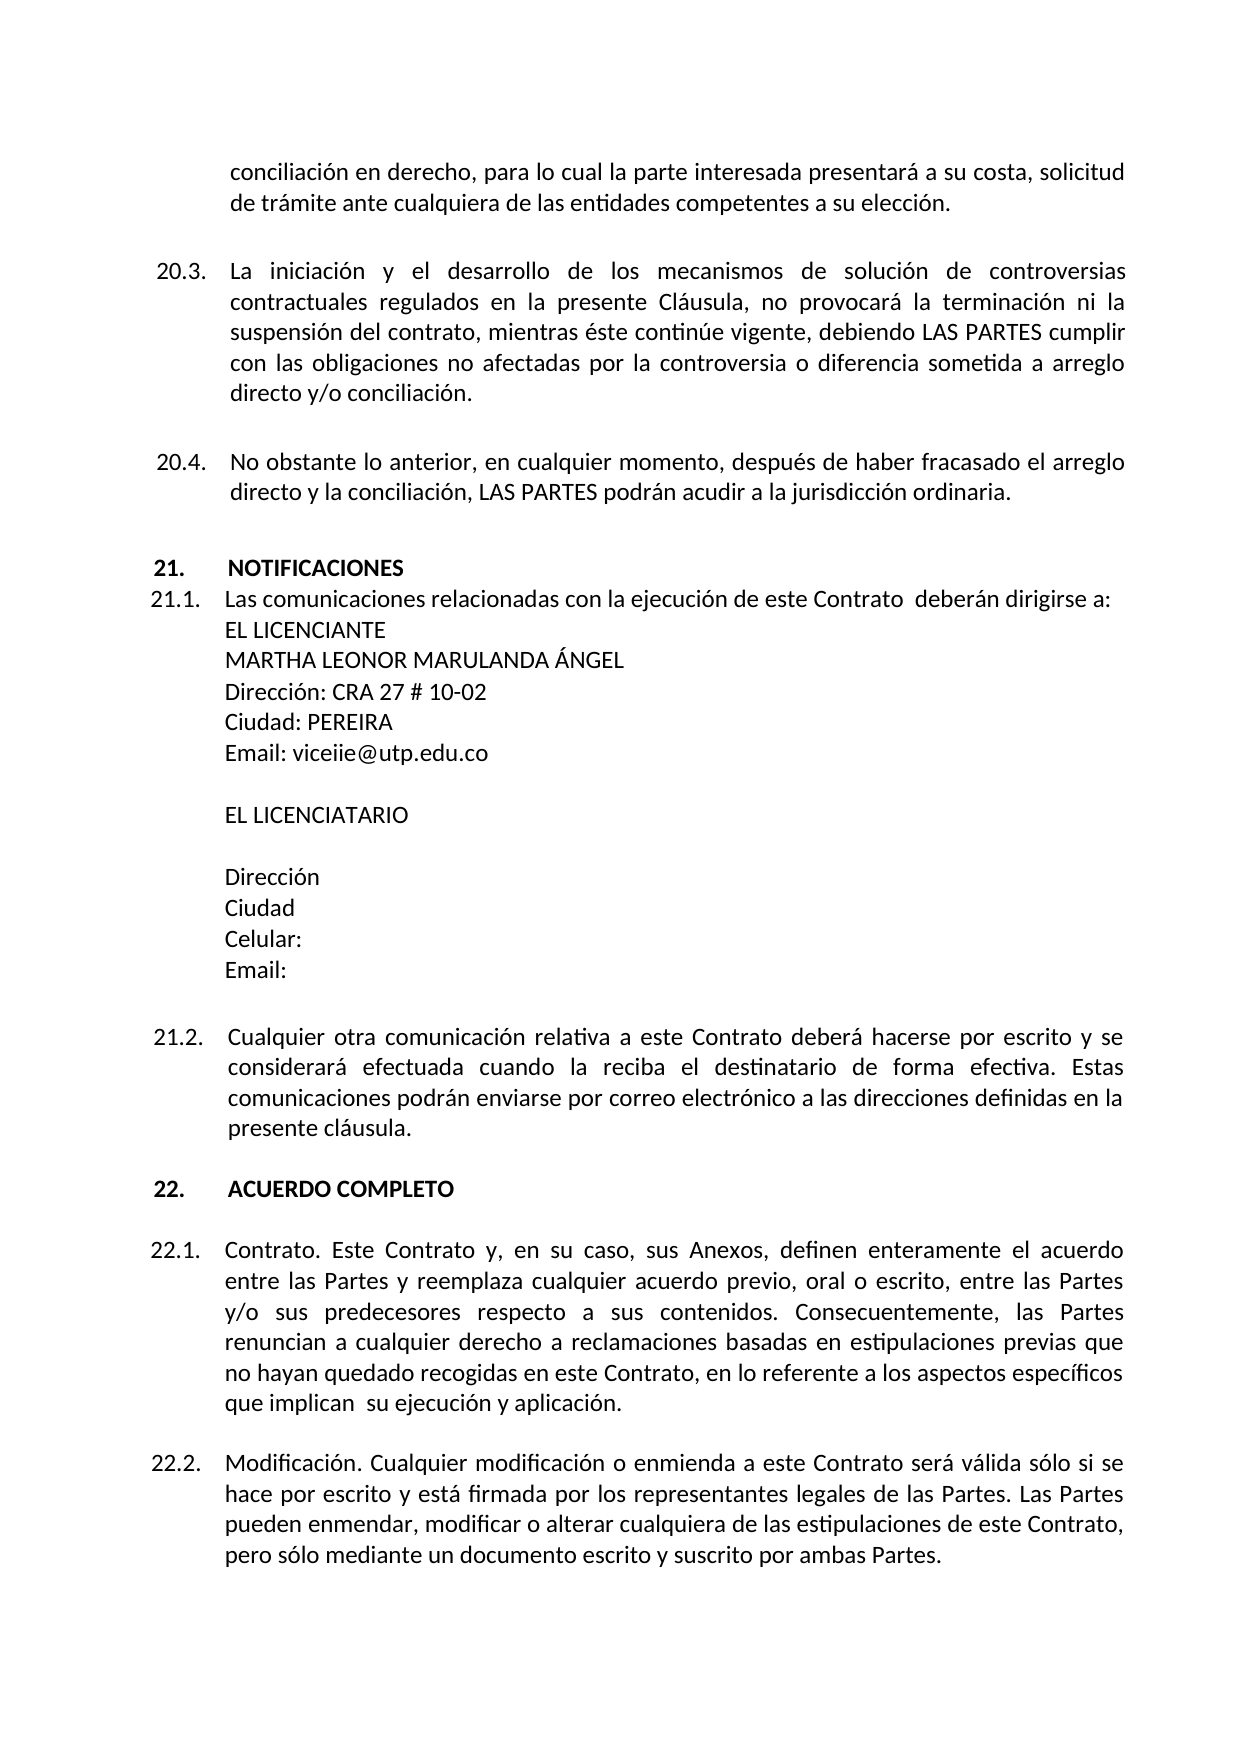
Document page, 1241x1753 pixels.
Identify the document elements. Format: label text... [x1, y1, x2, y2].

text Celular: [224, 923, 1146, 954]
text Ciudad: PEREIRA [224, 707, 1146, 737]
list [156, 156, 1127, 217]
text MARTHA LEONOR MARULANDA ÁNGEL [224, 645, 1146, 675]
list Modificación. Cualquier modificación o enmienda a este Contrato será válida sólo si se hace por escrito y está firmada por los representantes legales de las Partes. Las Partes pueden enmendar, modificar o alterar cualquiera de las estipulaciones de este Contrato, pero sólo mediante un documento escrito y suscrito por ambas Partes. [151, 1447, 1126, 1569]
list Las comunicaciones relacionadas con la ejecución de este Contrato deberán dirigirse a: [150, 583, 1123, 613]
text EL LICENCIANTE [224, 614, 1146, 644]
text Dirección [224, 861, 1146, 892]
text Dirección: CRA 27 # 10-02 [224, 676, 1146, 706]
list Cualquier otra comunicación relativa a este Contrato deberá hacerse por escrito y se considerará efectuada cuando la reciba el destinatario de forma efectiva. Estas comunicaciones podrán enviarse por correo electrónico a las direcciones definidas en la presente cláusula. [153, 1021, 1125, 1143]
text Email: [224, 954, 1146, 984]
text Ciudad [224, 892, 1146, 923]
list NOTIFICACIONES [153, 552, 1146, 583]
text Email: viceiie@utp.edu.co [224, 737, 1146, 768]
list Contrato. Este Contrato y, en su caso, sus Anexos, definen enteramente el acuerdo entre las Partes y reemplaza cualquier acuerdo previo, oral o escrito, entre las Partes y/o sus predecesores respecto a sus contenidos. Consecuentemente, las Partes renuncian a cualquier derecho a reclamaciones basadas en estipulaciones previas que no hayan quedado recogidas en este Contrato, en lo referente a los aspectos específicos que implican su ejecución y aplicación. [150, 1234, 1125, 1418]
list ACUERDO COMPLETO [153, 1173, 1146, 1204]
text EL LICENCIATARIO [224, 799, 1146, 830]
list La iniciación y el desarrollo de los mecanismos de solución de controversias contractuales regulados en la presente Cláusula, no provocará la terminación ni la suspensión del contrato, mientras éste continúe vigente, debiendo LAS PARTES cumplir con las obligaciones no afectadas por la controversia o diferencia sometida a arreglo directo y/o conciliación. [156, 255, 1127, 408]
list No obstante lo anterior, en cualquier momento, después de haber fracasado el arreglo directo y la conciliación, LAS PARTES podrán acudir a la jurisdicción ordinaria. [156, 446, 1127, 507]
